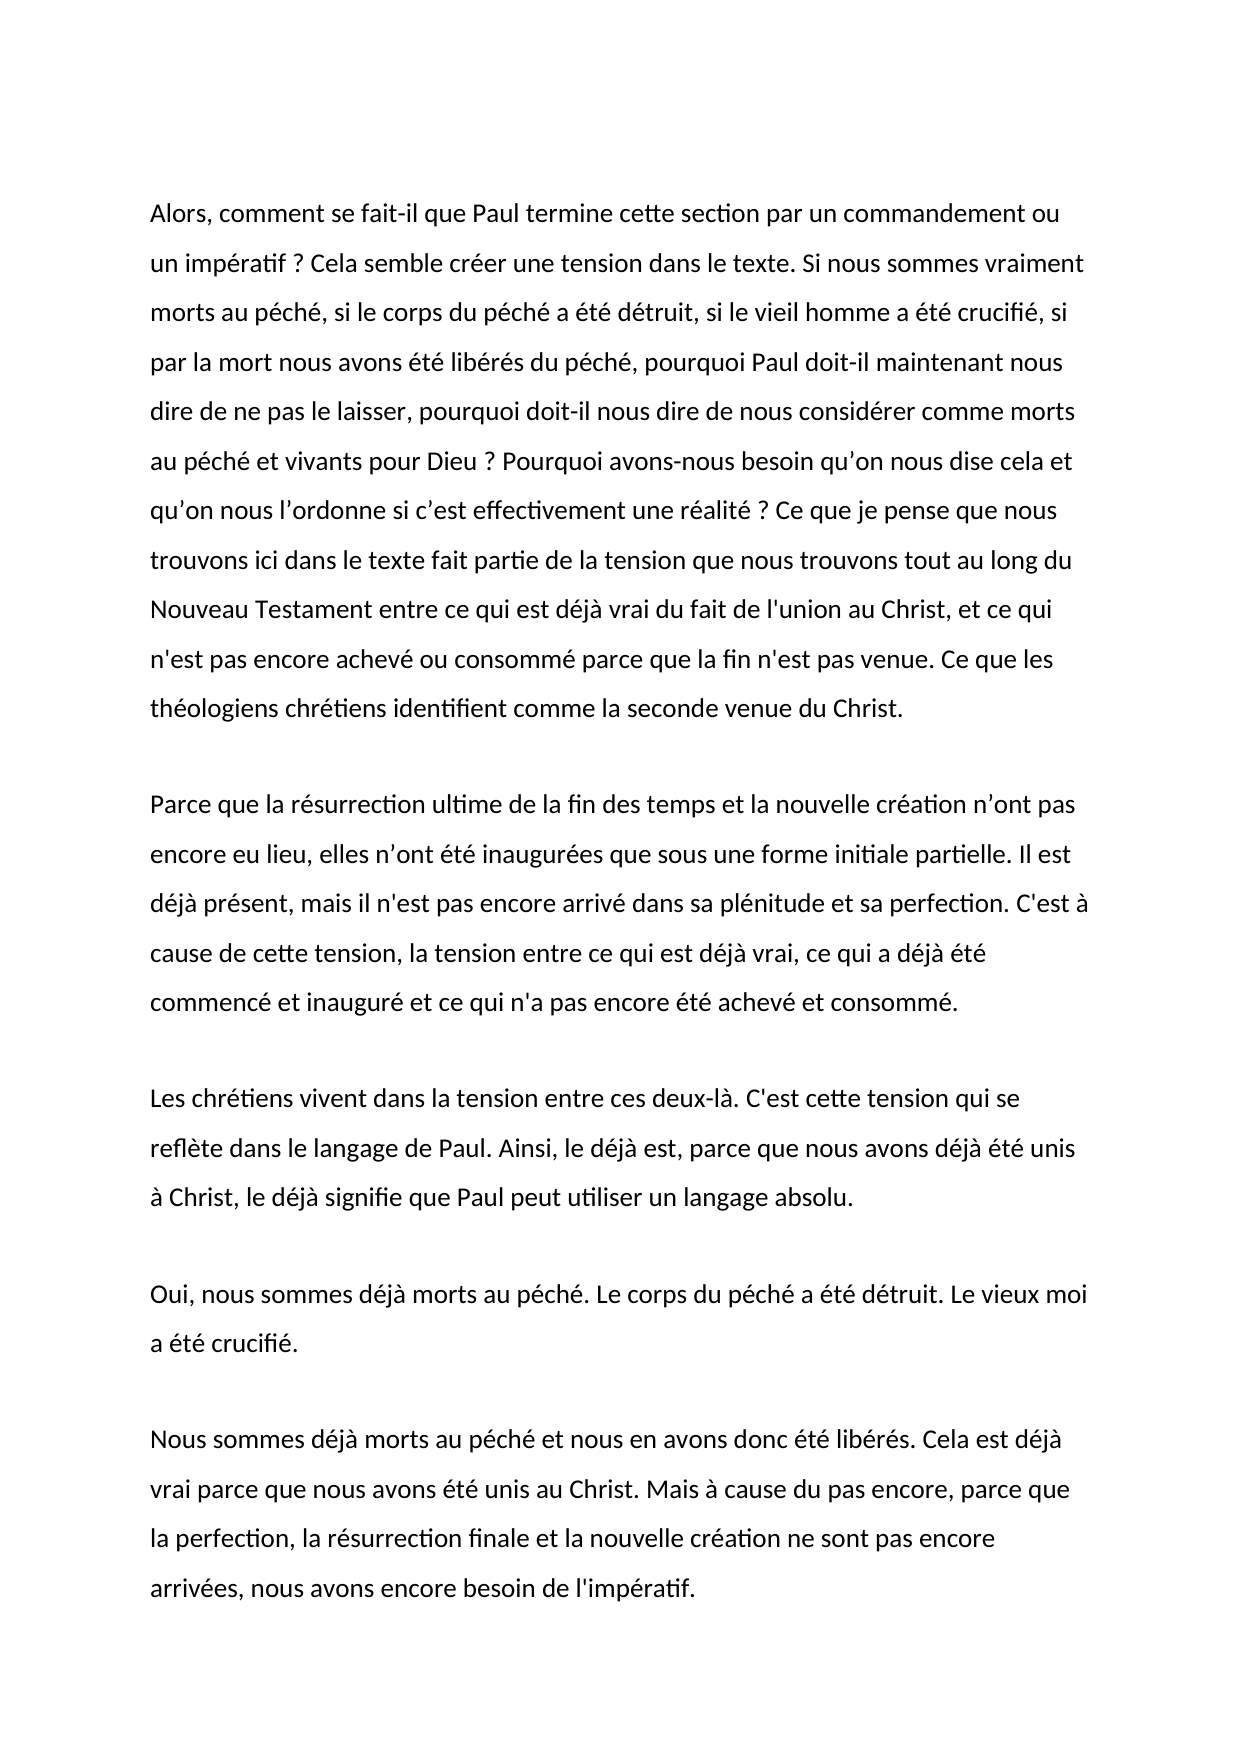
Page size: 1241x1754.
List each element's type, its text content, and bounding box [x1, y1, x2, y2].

text Oui, nous sommes déjà morts au péché. Le corps du péché a été détruit. Le vieux moi a été crucifié. [150, 1277, 1090, 1359]
text Nous sommes déjà morts au péché et nous en avons donc été libérés. Cela est déjà vrai parce que nous avons été unis au Christ. Mais à cause du pas encore, parce que la perfection, la résurrection finale et la nouvelle création ne sont pas encore arrivées, nous avons encore besoin de l'impératif. [150, 1422, 1090, 1604]
text Les chrétiens vivent dans la tension entre ces deux-là. C'est cette tension qui se reflète dans le langage de Paul. Ainsi, le déjà est, parce que nous avons déjà été unis à Christ, le déjà signifie que Paul peut utiliser un langage absolu. [150, 1082, 1090, 1214]
text Alors, comment se fait-il que Paul termine cette section par un commandement ou un impératif ? Cela semble créer une tension dans le texte. Si nous sommes vraiment morts au péché, si le corps du péché a été détruit, si le vieil homme a été crucifié, si par la mort nous avons été libérés du péché, pourquoi Paul doit-il maintenant nous dire de ne pas le laisser, pourquoi doit-il nous dire de nous considérer comme morts au péché et vivants pour Dieu ? Pourquoi avons-nous besoin qu’on nous dise cela et qu’on nous l’ordonne si c’est effectivement une réalité ? Ce que je pense que nous trouvons ici dans le texte fait partie de la tension que nous trouvons tout au long du Nouveau Testament entre ce qui est déjà vrai du fait de l'union au Christ, et ce qui n'est pas encore achevé ou consommé parce que la fin n'est pas venue. Ce que les théologiens chrétiens identifient comme la seconde venue du Christ. [150, 197, 1090, 724]
text Parce que la résurrection ultime de la fin des temps et la nouvelle création n’ont pas encore eu lieu, elles n’ont été inaugurées que sous une forme initiale partielle. Il est déjà présent, mais il n'est pas encore arrivé dans sa plénitude et sa perfection. C'est à cause de cette tension, la tension entre ce qui est déjà vrai, ce qui a déjà été commencé et inauguré et ce qui n'a pas encore été achevé et consommé. [150, 788, 1090, 1018]
